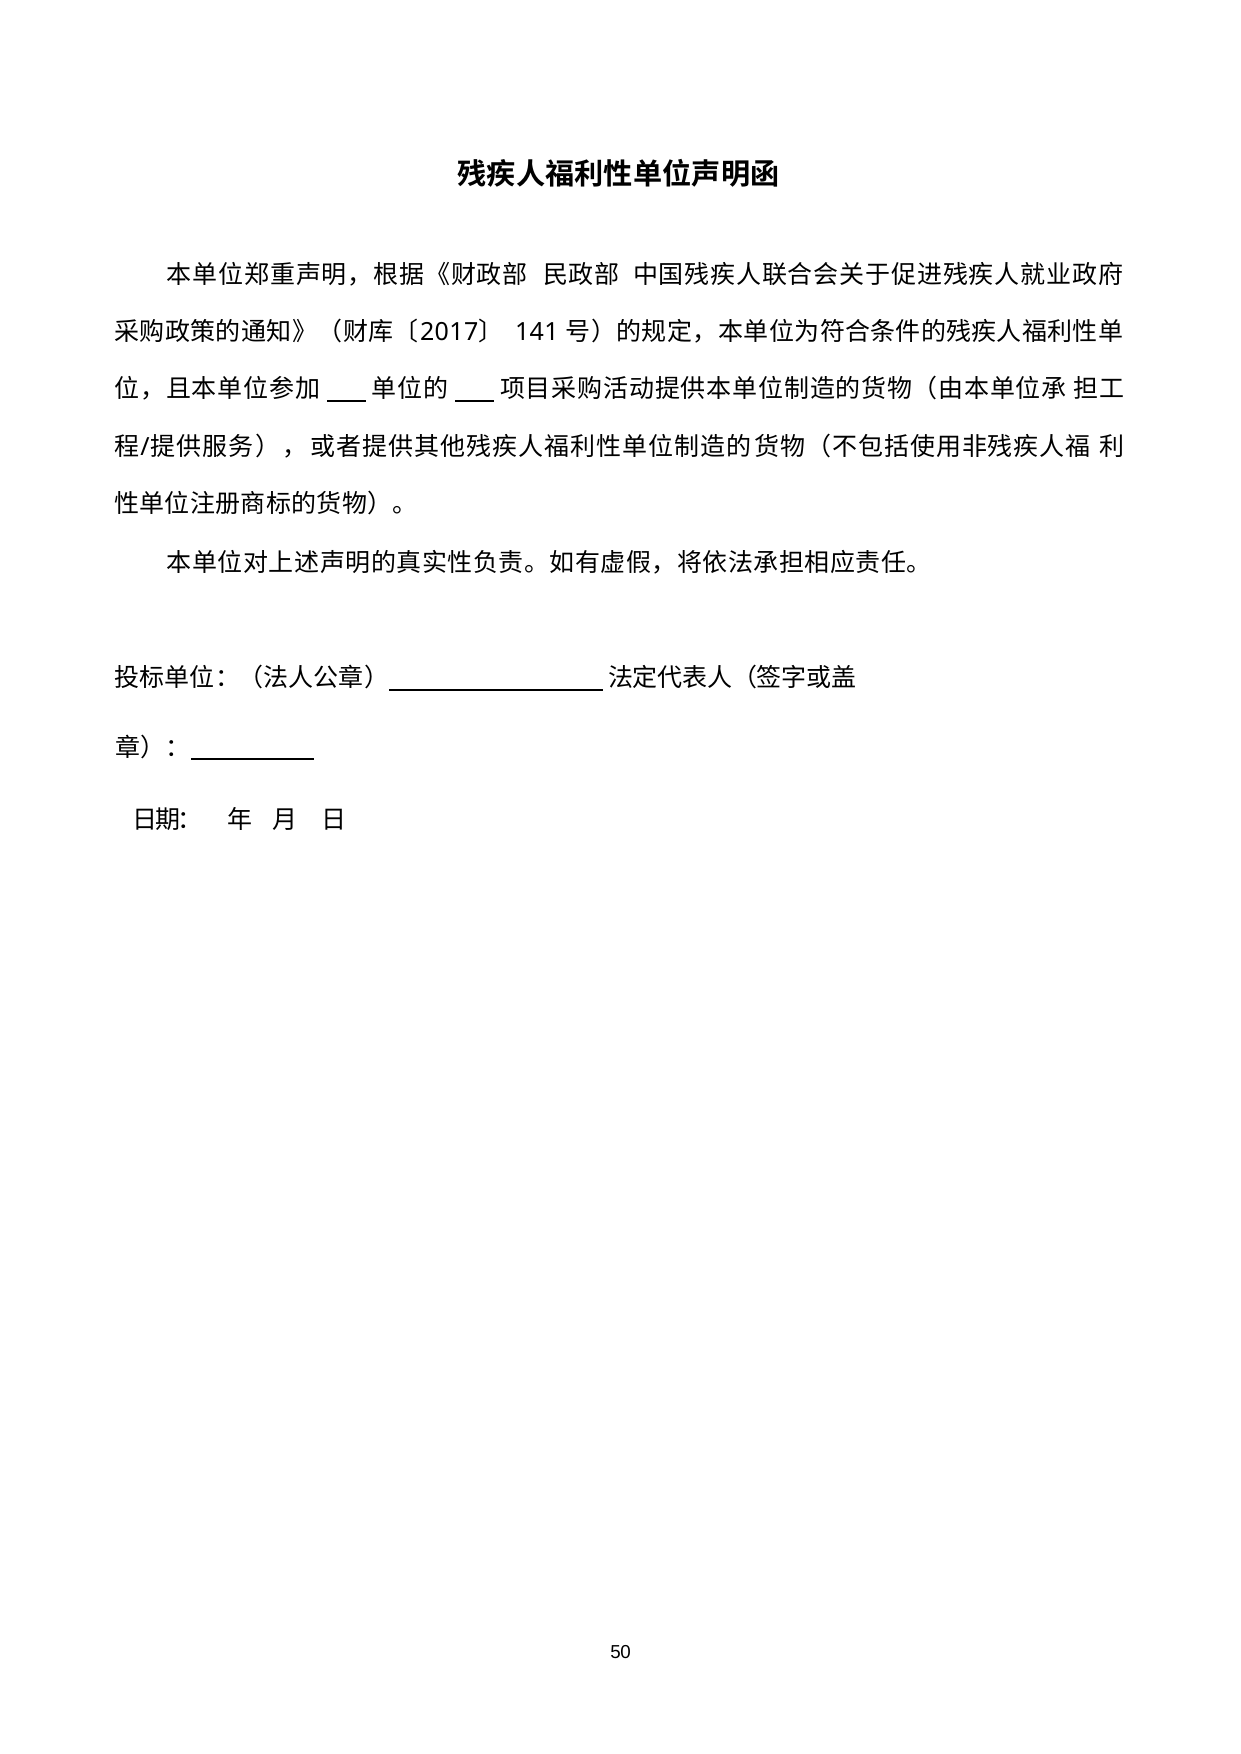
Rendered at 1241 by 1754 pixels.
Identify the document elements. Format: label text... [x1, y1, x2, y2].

text 投标单位：（法人公章） 法定代表人（签字或盖章）： [114, 658, 863, 764]
text 日期： 年 月 日 [132, 802, 1124, 835]
text 本单位对上述声明的真实性负责。如有虚假，将依法承担相应责任。 [167, 545, 1124, 578]
text 残疾人福利性单位声明函 [457, 154, 1124, 192]
text 本单位郑重声明，根据《财政部 民政部 中国残疾人联合会关于促进残疾人就业政府 采购政策的通知》（财库〔2017〕 141 号）的规定，本单位为符合条件的残疾人福利性单 位，且本单位参加 单位的 项目采购活动提供本单位制造的货物（由本单位承 担工程/提供服务），或者提供其他残疾人福利性单位制造的货物（不包括使用非残疾人福 利性单位注册商标的货物）。 [114, 254, 1124, 519]
